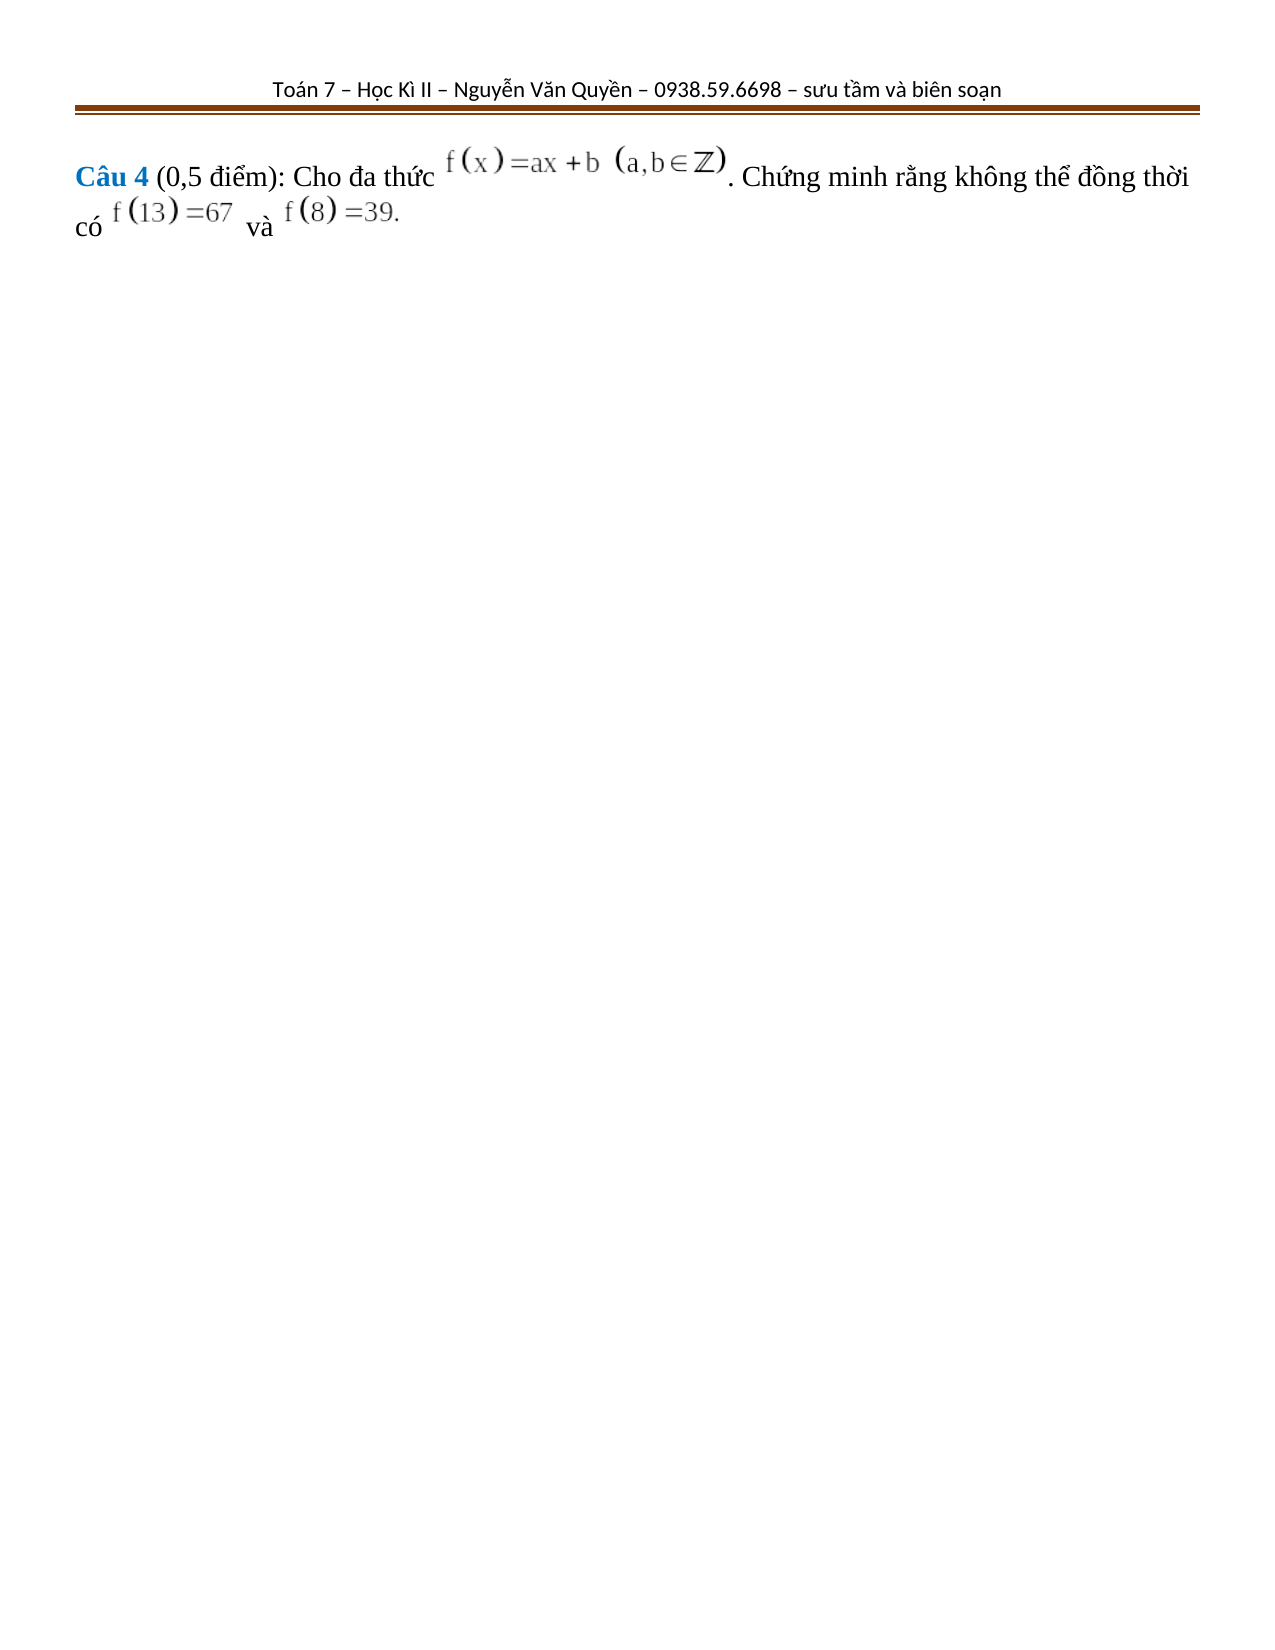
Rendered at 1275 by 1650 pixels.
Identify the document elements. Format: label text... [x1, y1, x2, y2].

text Câu 4 (0,5 điểm): Cho đa thức . Chứng minh rằng không thể đồng thời có và [75, 142, 1200, 243]
